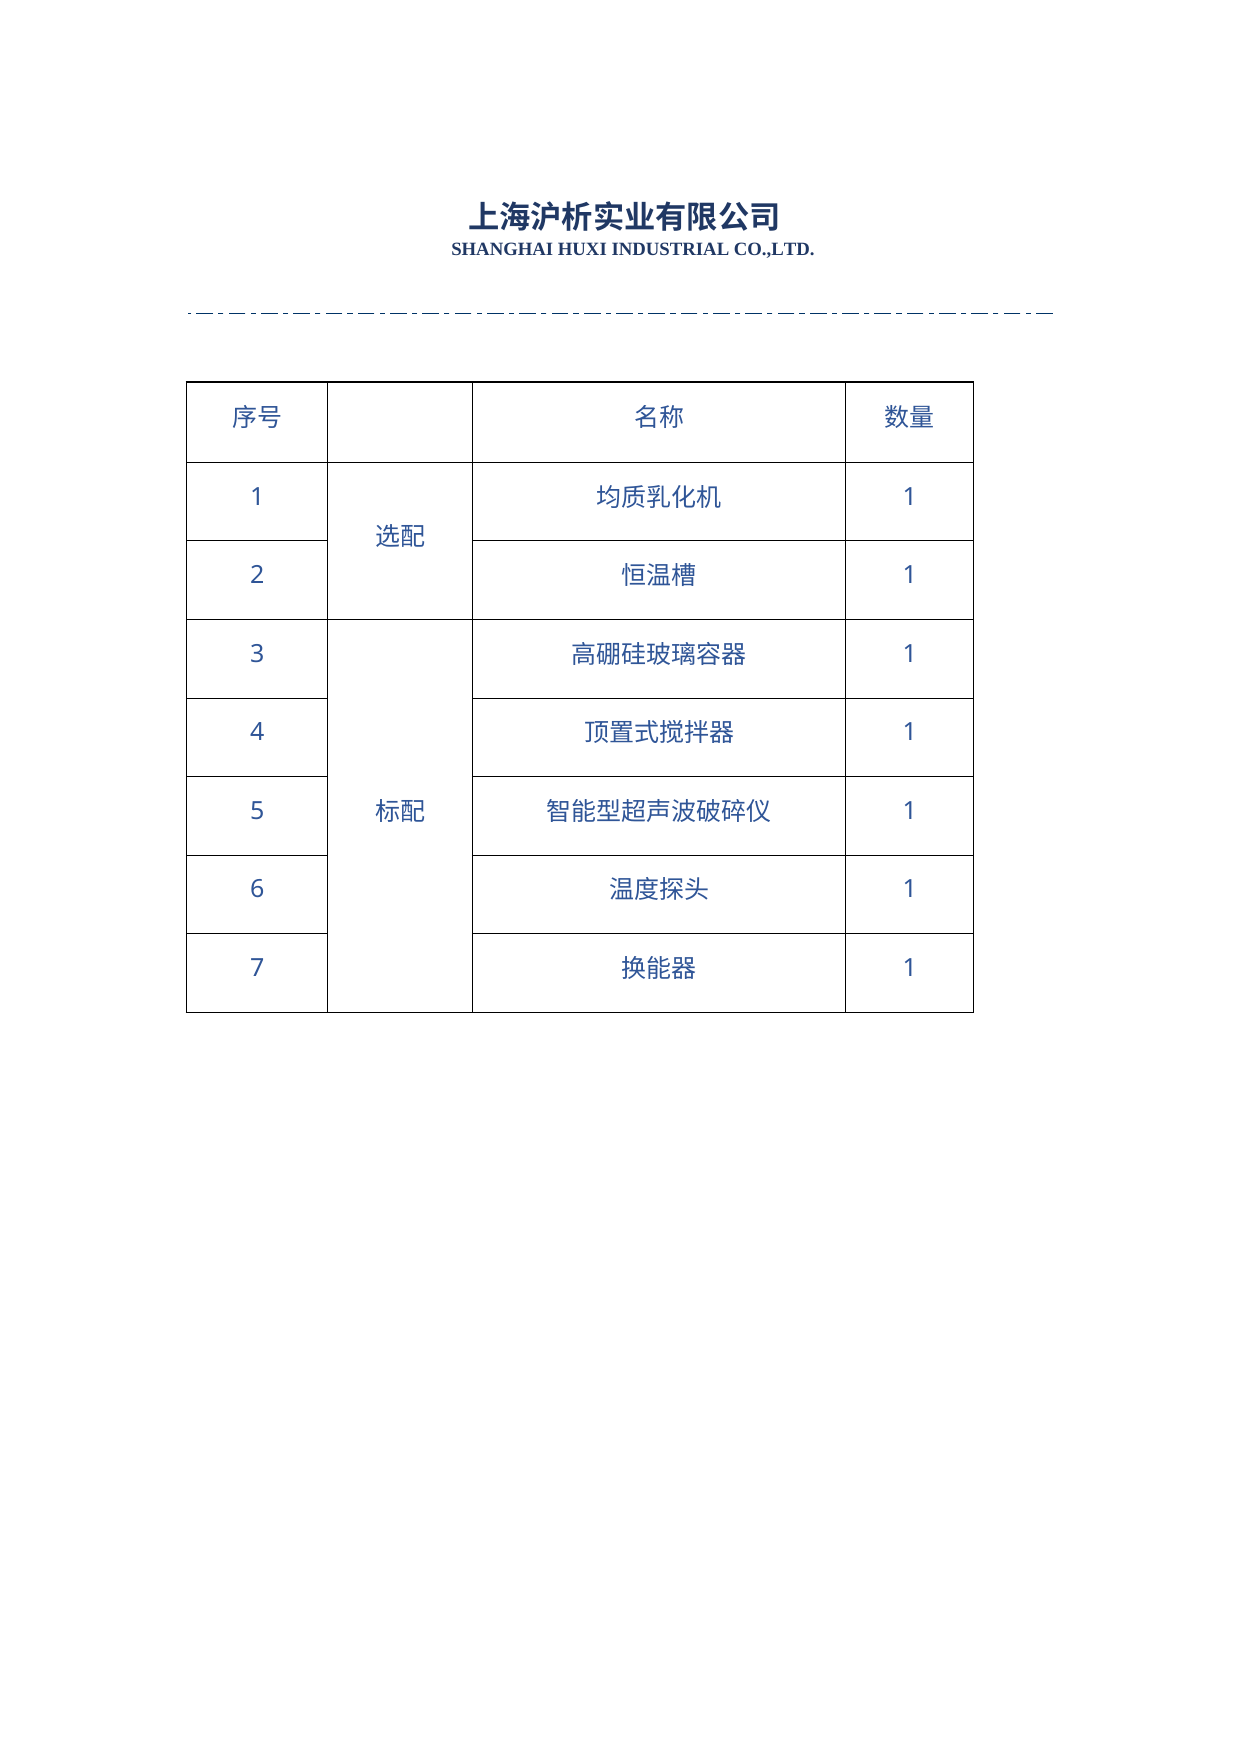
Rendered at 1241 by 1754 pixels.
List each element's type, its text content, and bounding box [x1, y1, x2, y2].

table_cell 1 [846, 541, 973, 619]
table_cell 温度探头 [473, 856, 845, 933]
table_cell 选配 [328, 463, 472, 619]
table_cell 1 [846, 777, 973, 854]
table_cell 3 [187, 620, 327, 697]
table_header 名称 [473, 383, 845, 462]
table_cell 标配 [328, 620, 472, 1012]
table_cell 顶置式搅拌器 [473, 699, 845, 776]
table_cell 均质乳化机 [473, 463, 845, 540]
table_cell 1 [846, 699, 973, 776]
table_cell 1 [846, 620, 973, 697]
table_cell 高硼硅玻璃容器 [473, 620, 845, 697]
table_cell 6 [187, 856, 327, 933]
table_cell 1 [846, 934, 973, 1012]
table_header 序号 [187, 383, 327, 462]
table_cell 1 [846, 463, 973, 540]
table_header [328, 383, 472, 462]
table_cell 1 [846, 856, 973, 933]
table_cell 换能器 [473, 934, 845, 1012]
table_cell 1 [187, 463, 327, 540]
table_cell 7 [187, 934, 327, 1012]
table_cell 恒温槽 [473, 541, 845, 619]
table_cell 5 [187, 777, 327, 854]
table_cell 4 [187, 699, 327, 776]
table_cell 智能型超声波破碎仪 [473, 777, 845, 854]
table_header 数量 [846, 383, 973, 462]
table_cell 2 [187, 541, 327, 619]
